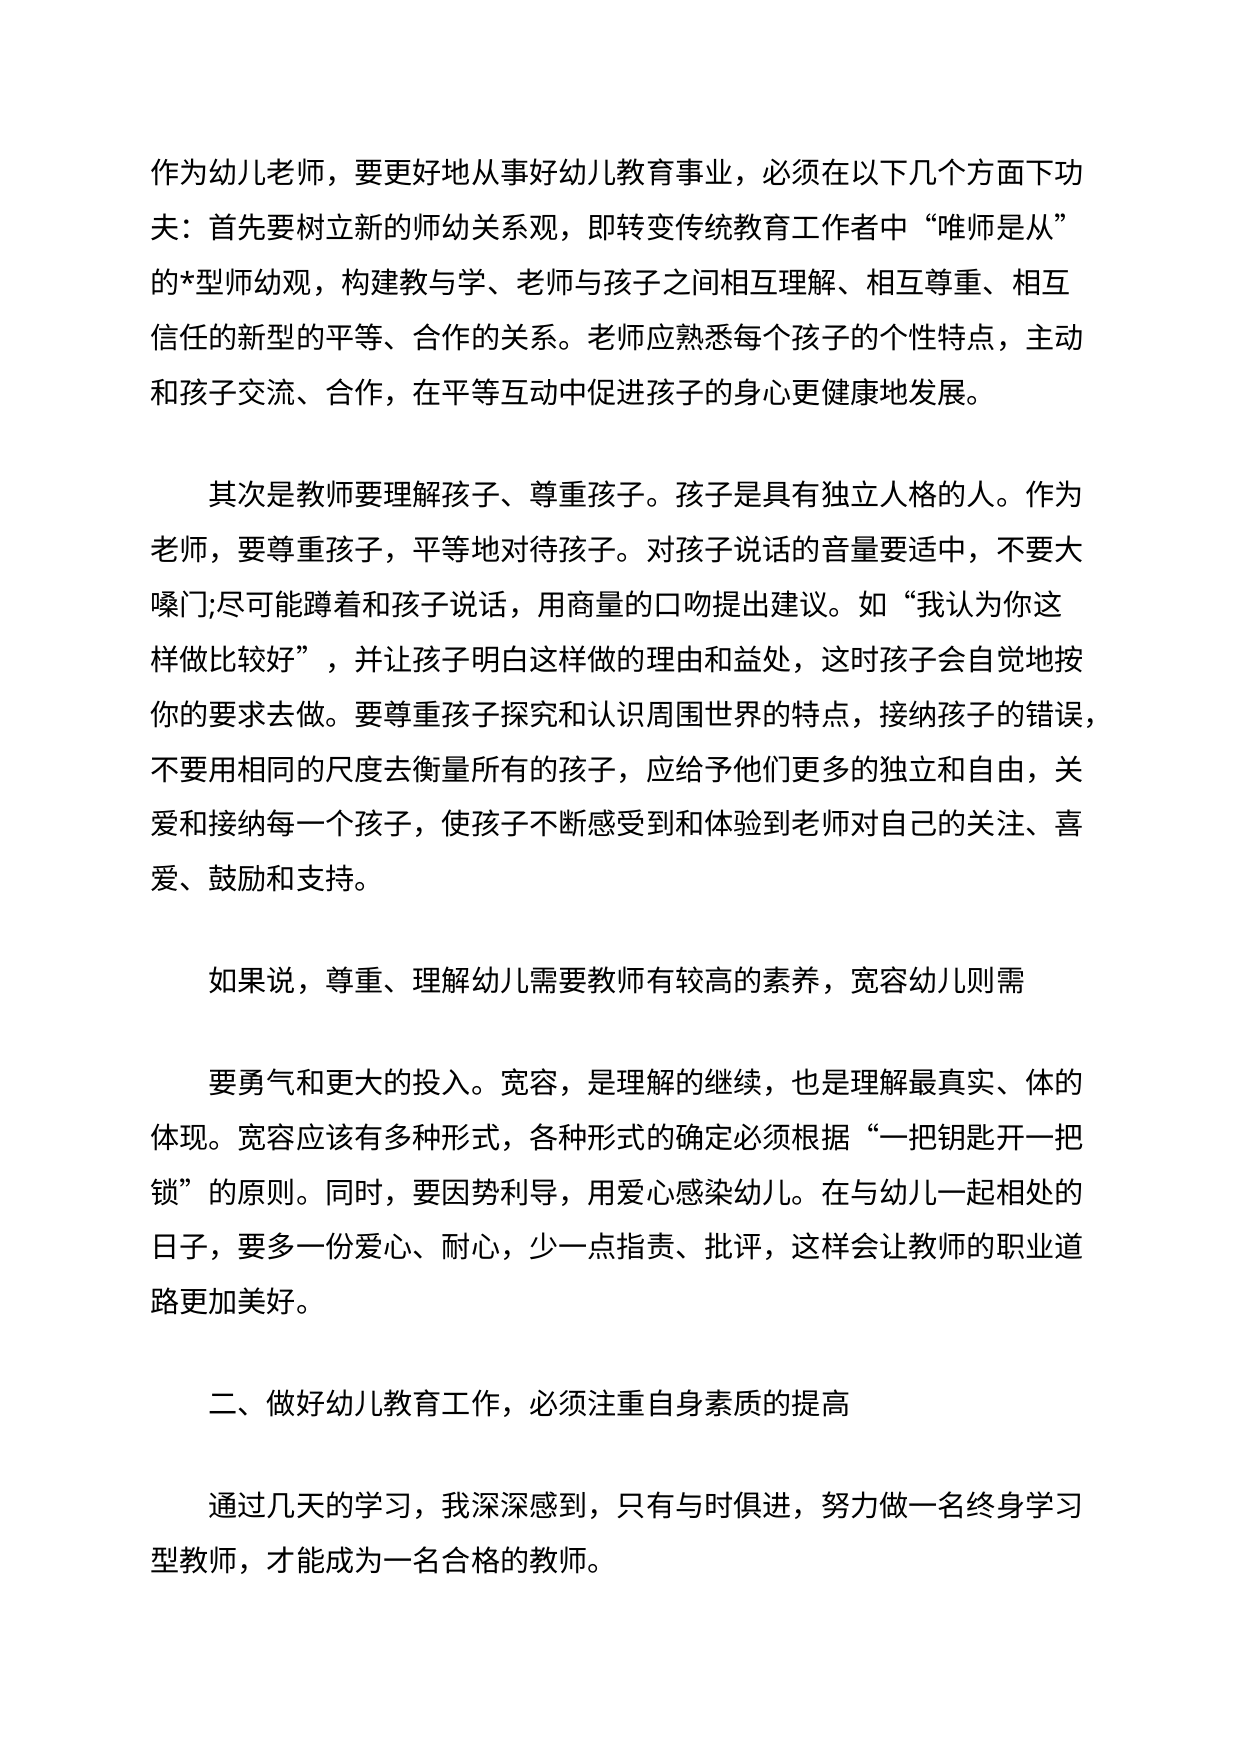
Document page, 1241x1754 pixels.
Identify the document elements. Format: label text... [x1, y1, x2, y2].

text 如果说，尊重、理解幼儿需要教师有较高的素养，宽容幼儿则需 [150, 958, 1090, 1000]
text 二、做好幼儿教育工作，必须注重自身素质的提高 [150, 1381, 1090, 1423]
text 其次是教师要理解孩子、尊重孩子。孩子是具有独立人格的人。作为老师，要尊重孩子，平等地对待孩子。对孩子说话的音量要适中，不要大嗓门;尽可能蹲着和孩子说话，用商量的口吻提出建议。如“我认为你这样做比较好”，并让孩子明白这样做的理由和益处，这时孩子会自觉地按你的要求去做。要尊重孩子探究和认识周围世界的特点，接纳孩子的错误，不要用相同的尺度去衡量所有的孩子，应给予他们更多的独立和自由，关爱和接纳每一个孩子，使孩子不断感受到和体验到老师对自己的关注、喜爱、鼓励和支持。 [150, 471, 1090, 898]
text 通过几天的学习，我深深感到，只有与时俱进，努力做一名终身学习型教师，才能成为一名合格的教师。 [150, 1482, 1090, 1580]
text 要勇气和更大的投入。宽容，是理解的继续，也是理解最真实、体的体现。宽容应该有多种形式，各种形式的确定必须根据“一把钥匙开一把锁”的原则。同时，要因势利导，用爱心感染幼儿。在与幼儿一起相处的日子，要多一份爱心、耐心，少一点指责、批评，这样会让教师的职业道路更加美好。 [150, 1059, 1090, 1321]
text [150, 150, 1090, 412]
